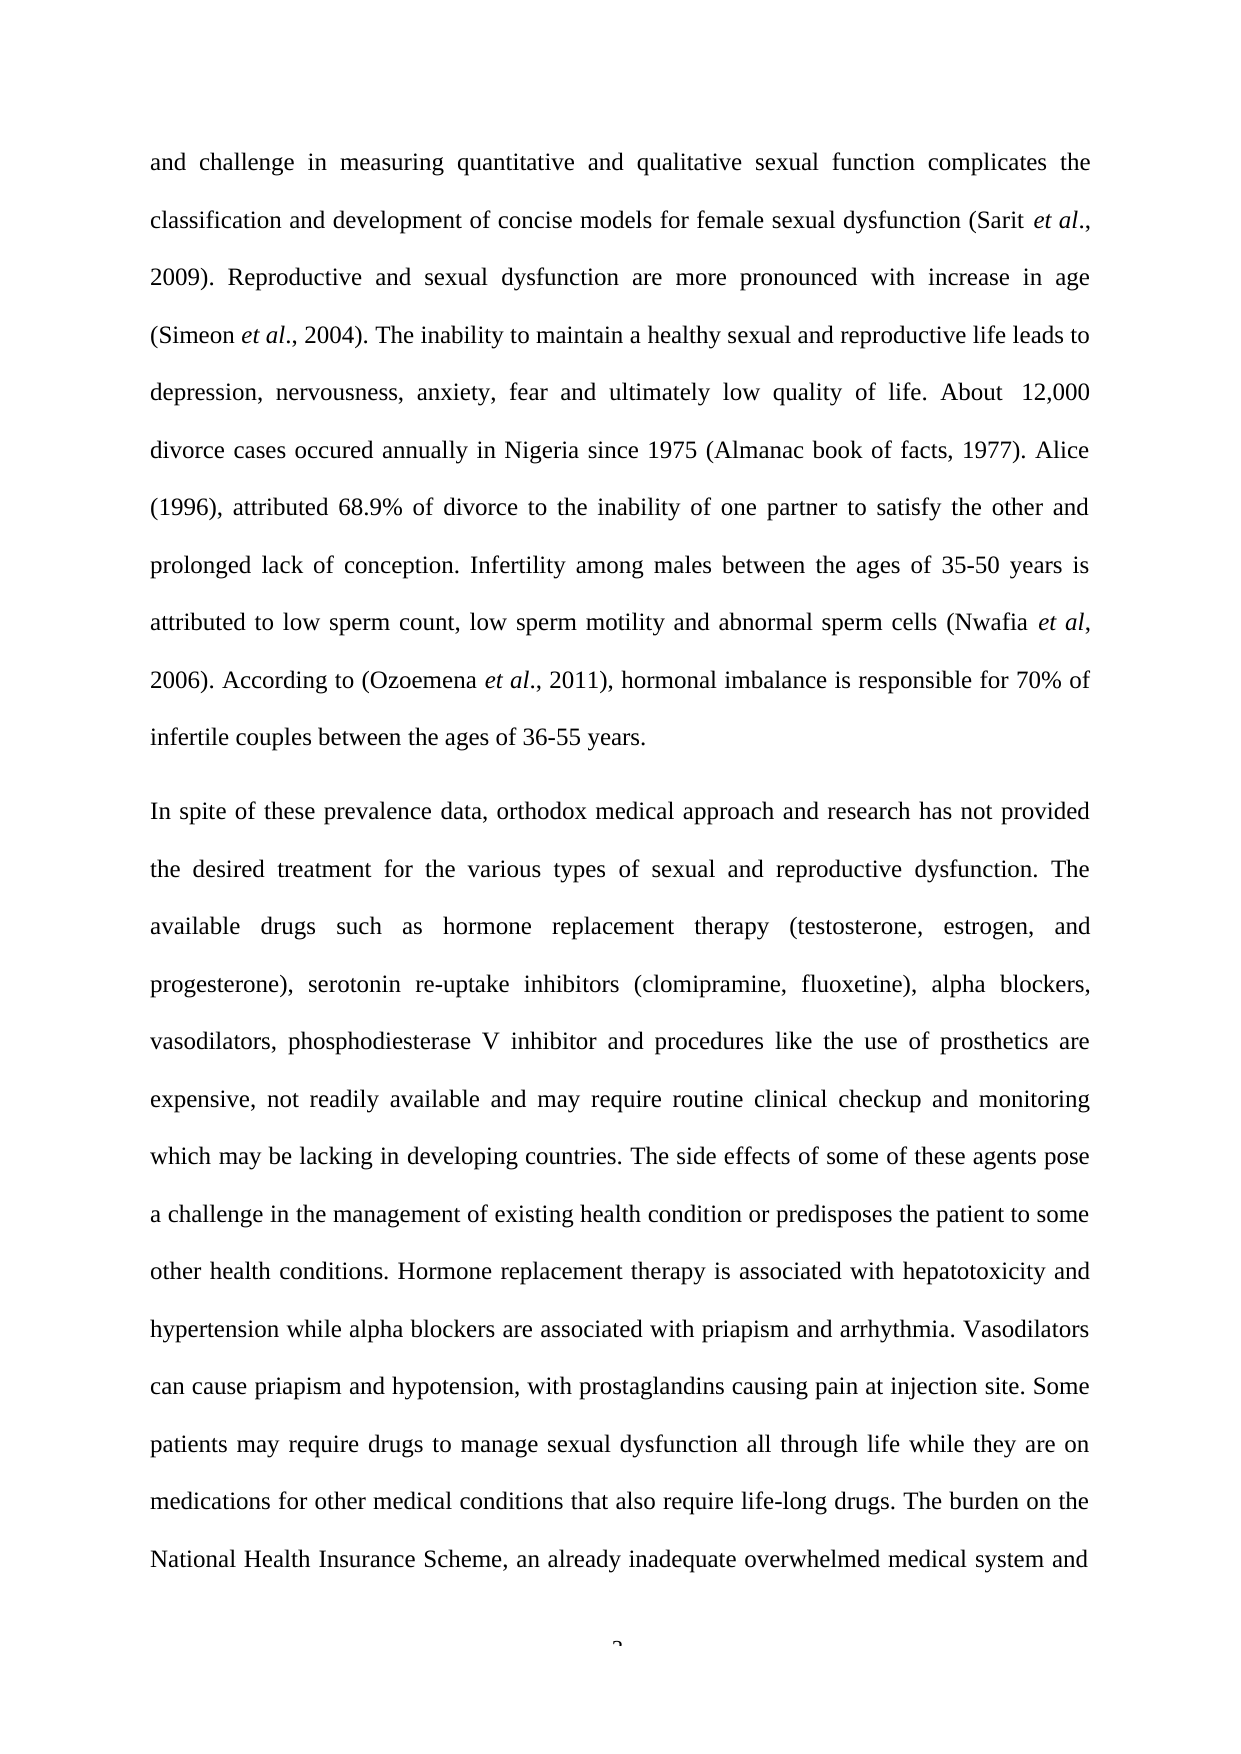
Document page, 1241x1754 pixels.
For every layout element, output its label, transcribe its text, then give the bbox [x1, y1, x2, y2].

text In spite of these prevalence data, orthodox medical approach and research has not provided the desired treatment for the various types of sexual and reproductive dysfunction. The available drugs such as hormone replacement therapy (testosterone, estrogen, and progesterone), serotonin re-uptake inhibitors (clomipramine, fluoxetine), alpha blockers, vasodilators, phosphodiesterase V inhibitor and procedures like the use of prosthetics are expensive, not readily available and may require routine clinical checkup and monitoring which may be lacking in developing countries. The side effects of some of these agents pose a challenge in the management of existing health condition or predisposes the patient to some other health conditions. Hormone replacement therapy is associated with hepatotoxicity and hypertension while alpha blockers are associated with priapism and arrhythmia. Vasodilators can cause priapism and hypotension, with prostaglandins causing pain at injection site. Some patients may require drugs to manage sexual dysfunction all through life while they are on medications for other medical conditions that also require life-long drugs. The burden on the National Health Insurance Scheme, an already inadequate overwhelmed medical system and [150, 796, 1091, 1573]
text and challenge in measuring quantitative and qualitative sexual function complicates the classification and development of concise models for female sexual dysfunction (Sarit et al., 2009). Reproductive and sexual dysfunction are more pronounced with increase in age (Simeon et al., 2004). The inability to maintain a healthy sexual and reproductive life leads to depression, nervousness, anxiety, fear and ultimately low quality of life. About 12,000 divorce cases occured annually in Nigeria since 1975 (Almanac book of facts, 1977). Alice (1996), attributed 68.9% of divorce to the inability of one partner to satisfy the other and prolonged lack of conception. Infertility among males between the ages of 35-50 years is attributed to low sperm count, low sperm motility and abnormal sperm cells (Nwafia et al, 2006). According to (Ozoemena et al., 2011), hormonal imbalance is responsible for 70% of infertile couples between the ages of 36-55 years. [150, 147, 1091, 751]
